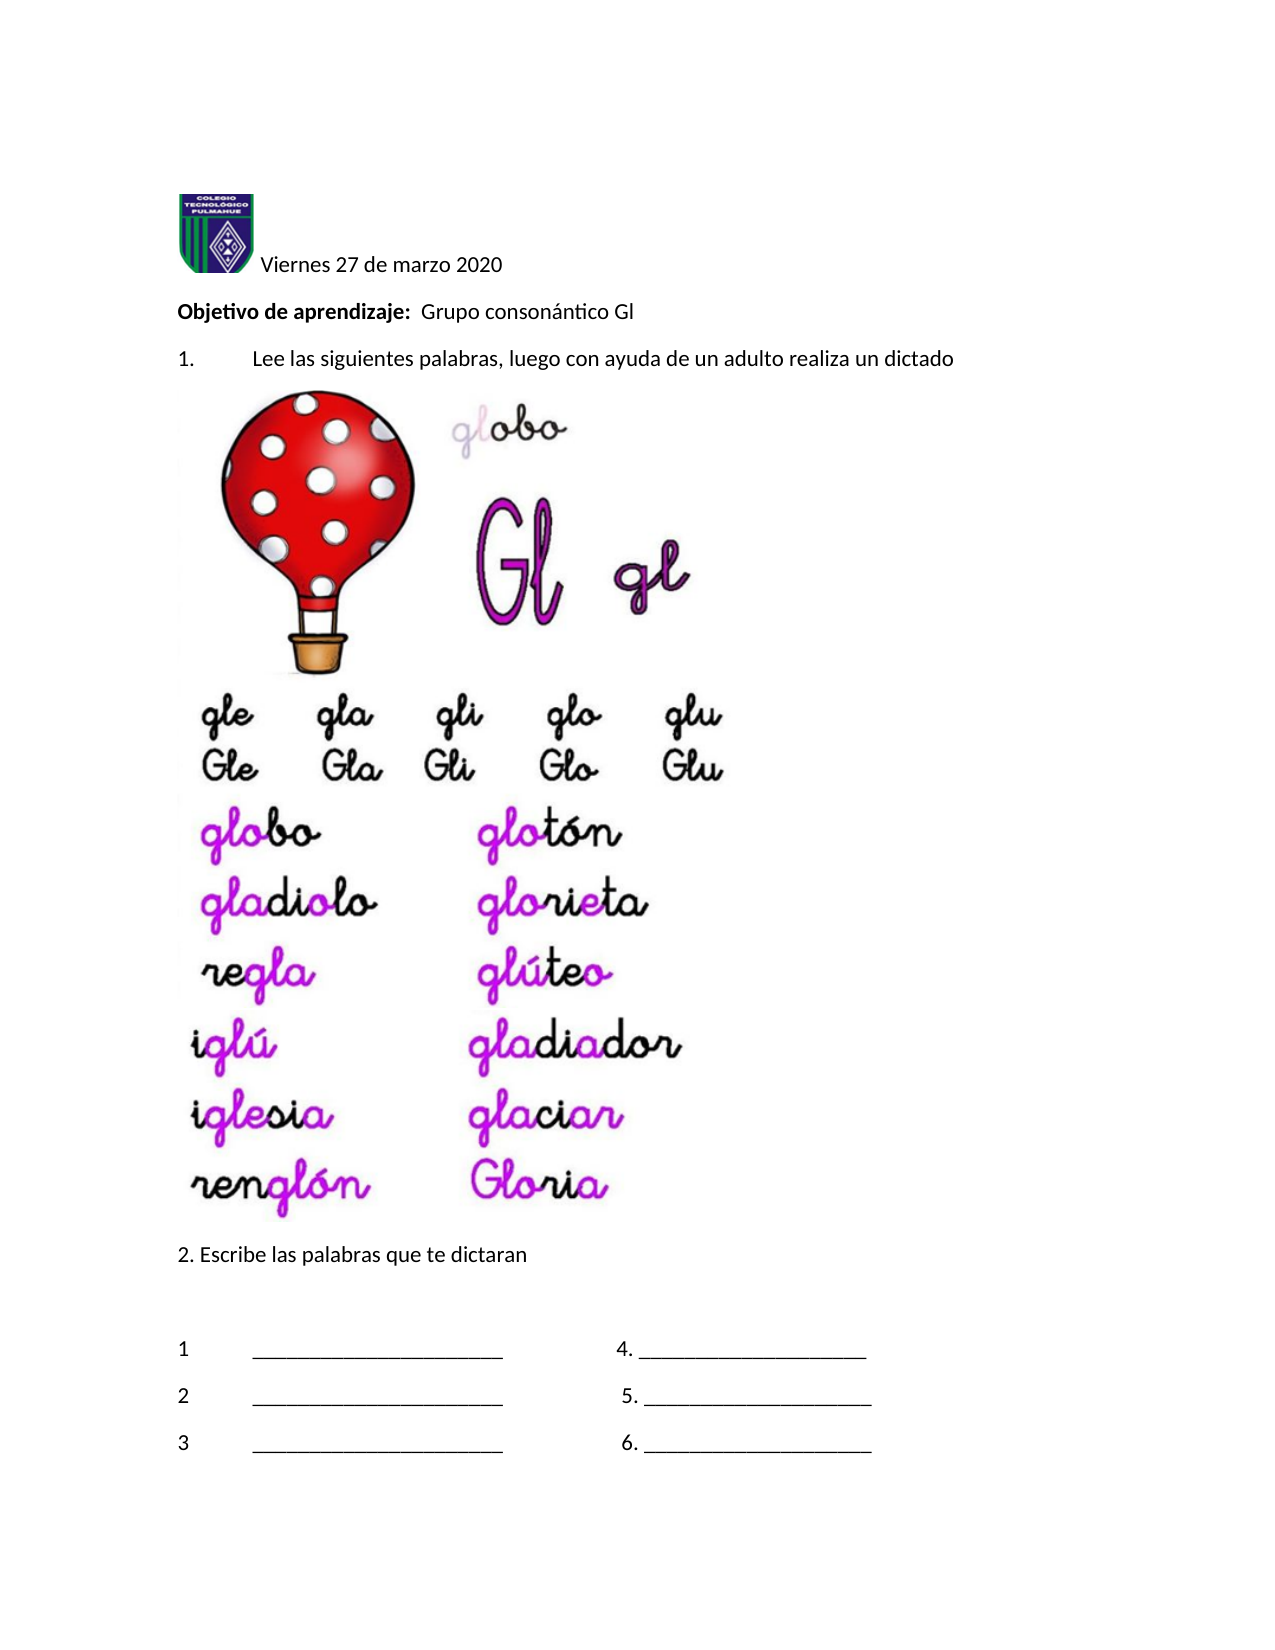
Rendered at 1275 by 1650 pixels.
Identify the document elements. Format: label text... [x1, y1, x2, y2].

text Objetivo de aprendizaje: Grupo consonántico Gl [177, 297, 1098, 325]
text 2. Escribe las palabras que te dictaran [177, 1240, 1098, 1268]
text Viernes 27 de marzo 2020 [177, 194, 1098, 278]
text 2 ______________________ 5. ____________________ [177, 1381, 1098, 1409]
text 1 ______________________ 4. ____________________ [177, 1334, 1098, 1362]
text 3 ______________________ 6. ____________________ [177, 1428, 1098, 1456]
text 1. Lee las siguientes palabras, luego con ayuda de un adulto realiza un dictado [177, 344, 1098, 372]
picture [177, 194, 256, 273]
